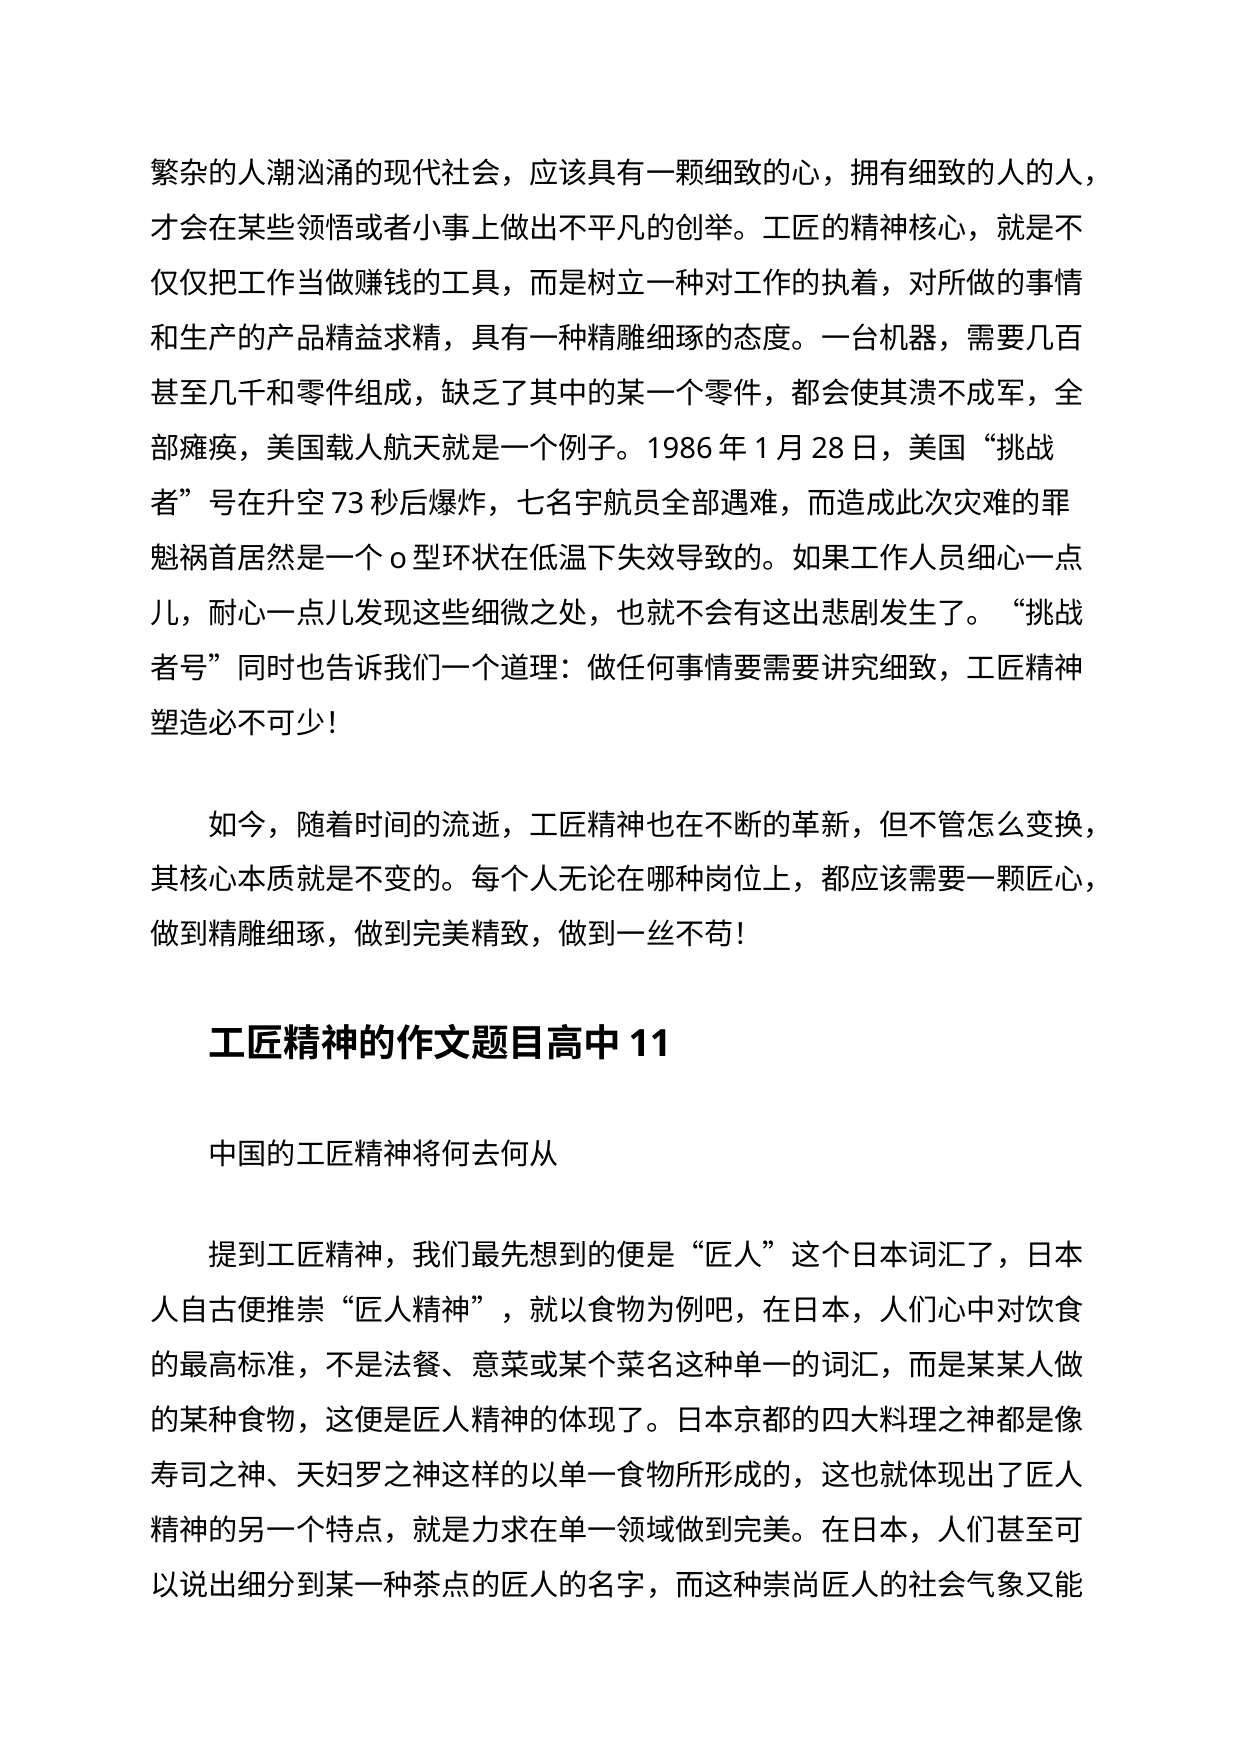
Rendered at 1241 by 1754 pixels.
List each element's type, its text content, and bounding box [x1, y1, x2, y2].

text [150, 150, 1090, 742]
text 中国的工匠精神将何去何从 [150, 1130, 1090, 1172]
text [150, 1232, 1090, 1604]
text 工匠精神的作文题目高中11 [150, 1013, 1090, 1067]
text 如今，随着时间的流逝，工匠精神也在不断的革新，但不管怎么变换，其核心本质就是不变的。每个人无论在哪种岗位上，都应该需要一颗匠心，做到精雕细琢，做到完美精致，做到一丝不苟！ [150, 801, 1090, 953]
